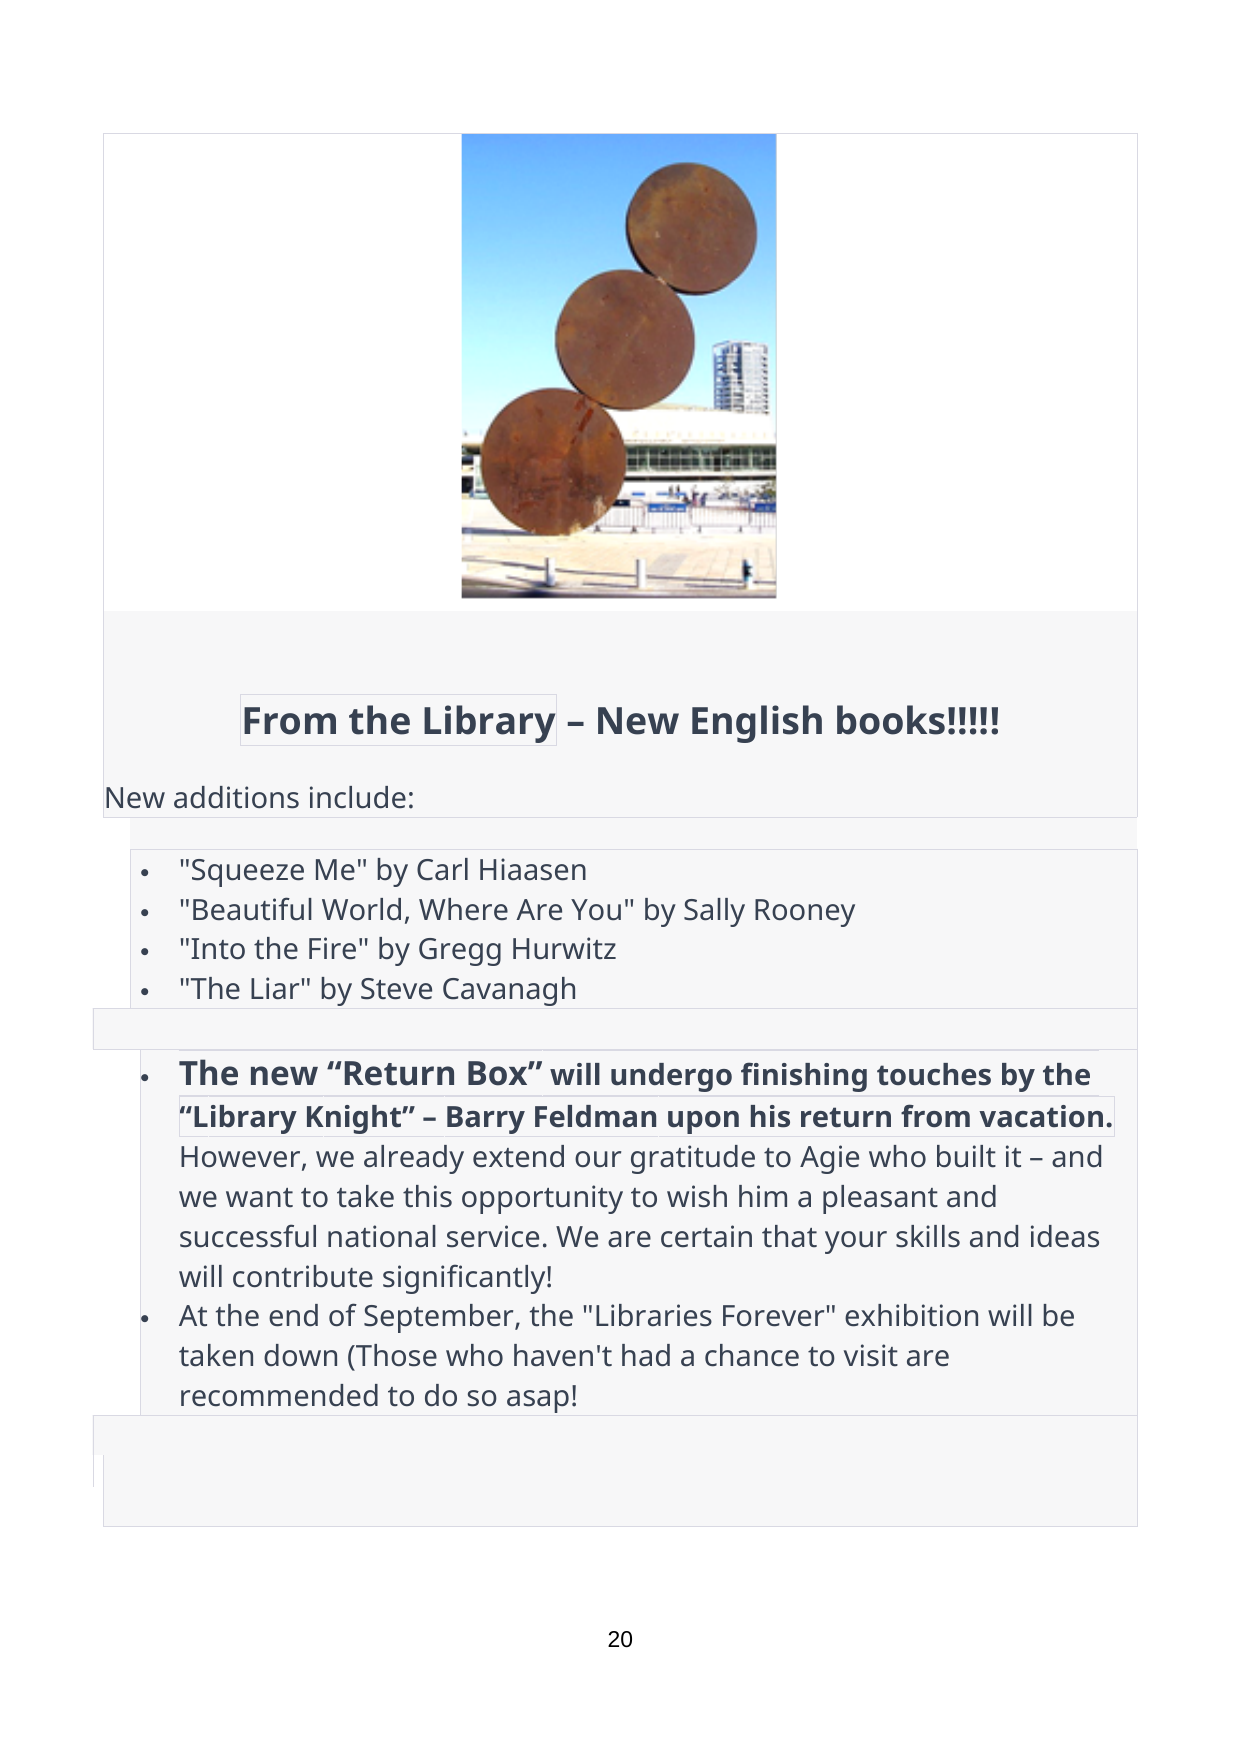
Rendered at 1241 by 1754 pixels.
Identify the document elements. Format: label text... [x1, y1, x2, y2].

list At the end of September, the "Libraries Forever" exhibition will be taken down (Those who haven't had a chance to visit are recommended to do so asap! [141, 1295, 1137, 1415]
text From the Library – New English books!!!!! [557, 693, 1137, 746]
list The new “Return Box” will undergo finishing touches by the “Library Knight” – Barry Feldman upon his return from vacation. However, we already extend our gratitude to Agie who built it – and we want to take this opportunity to wish him a pleasant and successful national service. We are certain that your skills and ideas will contribute significantly! [141, 1050, 1137, 1295]
list "Beautiful World, Where Are You" by Sally Rooney [131, 888, 1137, 928]
list "Into the Fire" by Gregg Hurwitz [131, 928, 1137, 968]
list "Squeeze Me" by Carl Hiaasen [131, 850, 1137, 888]
picture [461, 134, 779, 601]
list "The Liar" by Steve Cavanagh [131, 968, 1137, 1008]
text From the Library – New English books!!!!! [104, 693, 556, 746]
text New additions include: [104, 777, 1137, 817]
